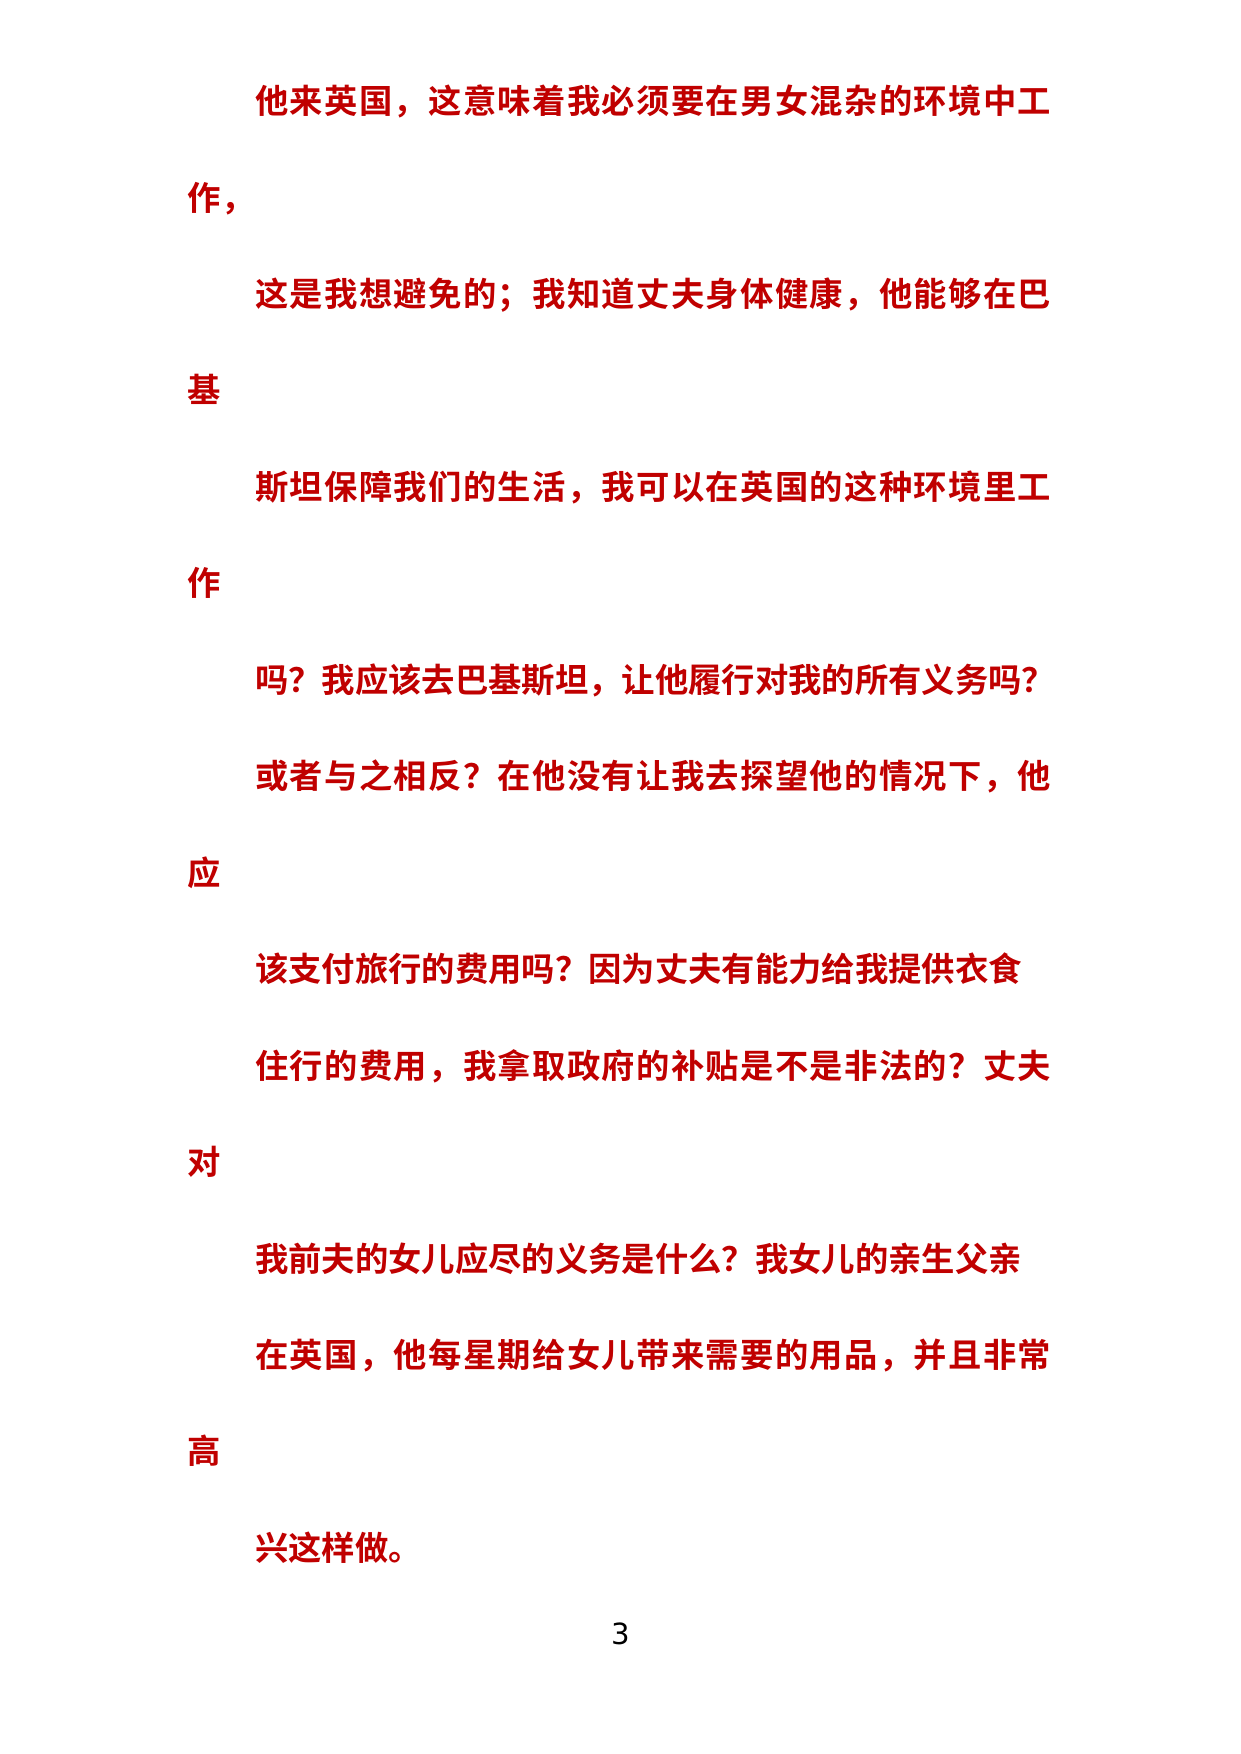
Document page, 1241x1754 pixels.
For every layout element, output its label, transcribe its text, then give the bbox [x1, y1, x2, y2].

text 兴这样做。 [187, 1522, 1053, 1570]
text 这是我想避免的；我知道丈夫身体健康，他能够在巴基 [187, 268, 1053, 412]
text 吗？我应该去巴基斯坦，让他履行对我的所有义务吗？ [187, 654, 1053, 702]
text 他来英国，这意味着我必须要在男女混杂的环境中工作， [187, 75, 1053, 219]
text 该支付旅行的费用吗？因为丈夫有能力给我提供衣食 [187, 943, 1053, 991]
text 在英国，他每星期给女儿带来需要的用品，并且非常高 [187, 1329, 1053, 1473]
text 斯坦保障我们的生活，我可以在英国的这种环境里工作 [187, 461, 1053, 605]
text 住行的费用，我拿取政府的补贴是不是非法的？丈夫对 [187, 1039, 1053, 1184]
text 或者与之相反？在他没有让我去探望他的情况下，他应 [187, 750, 1053, 895]
text 我前夫的女儿应尽的义务是什么？我女儿的亲生父亲 [187, 1232, 1053, 1281]
